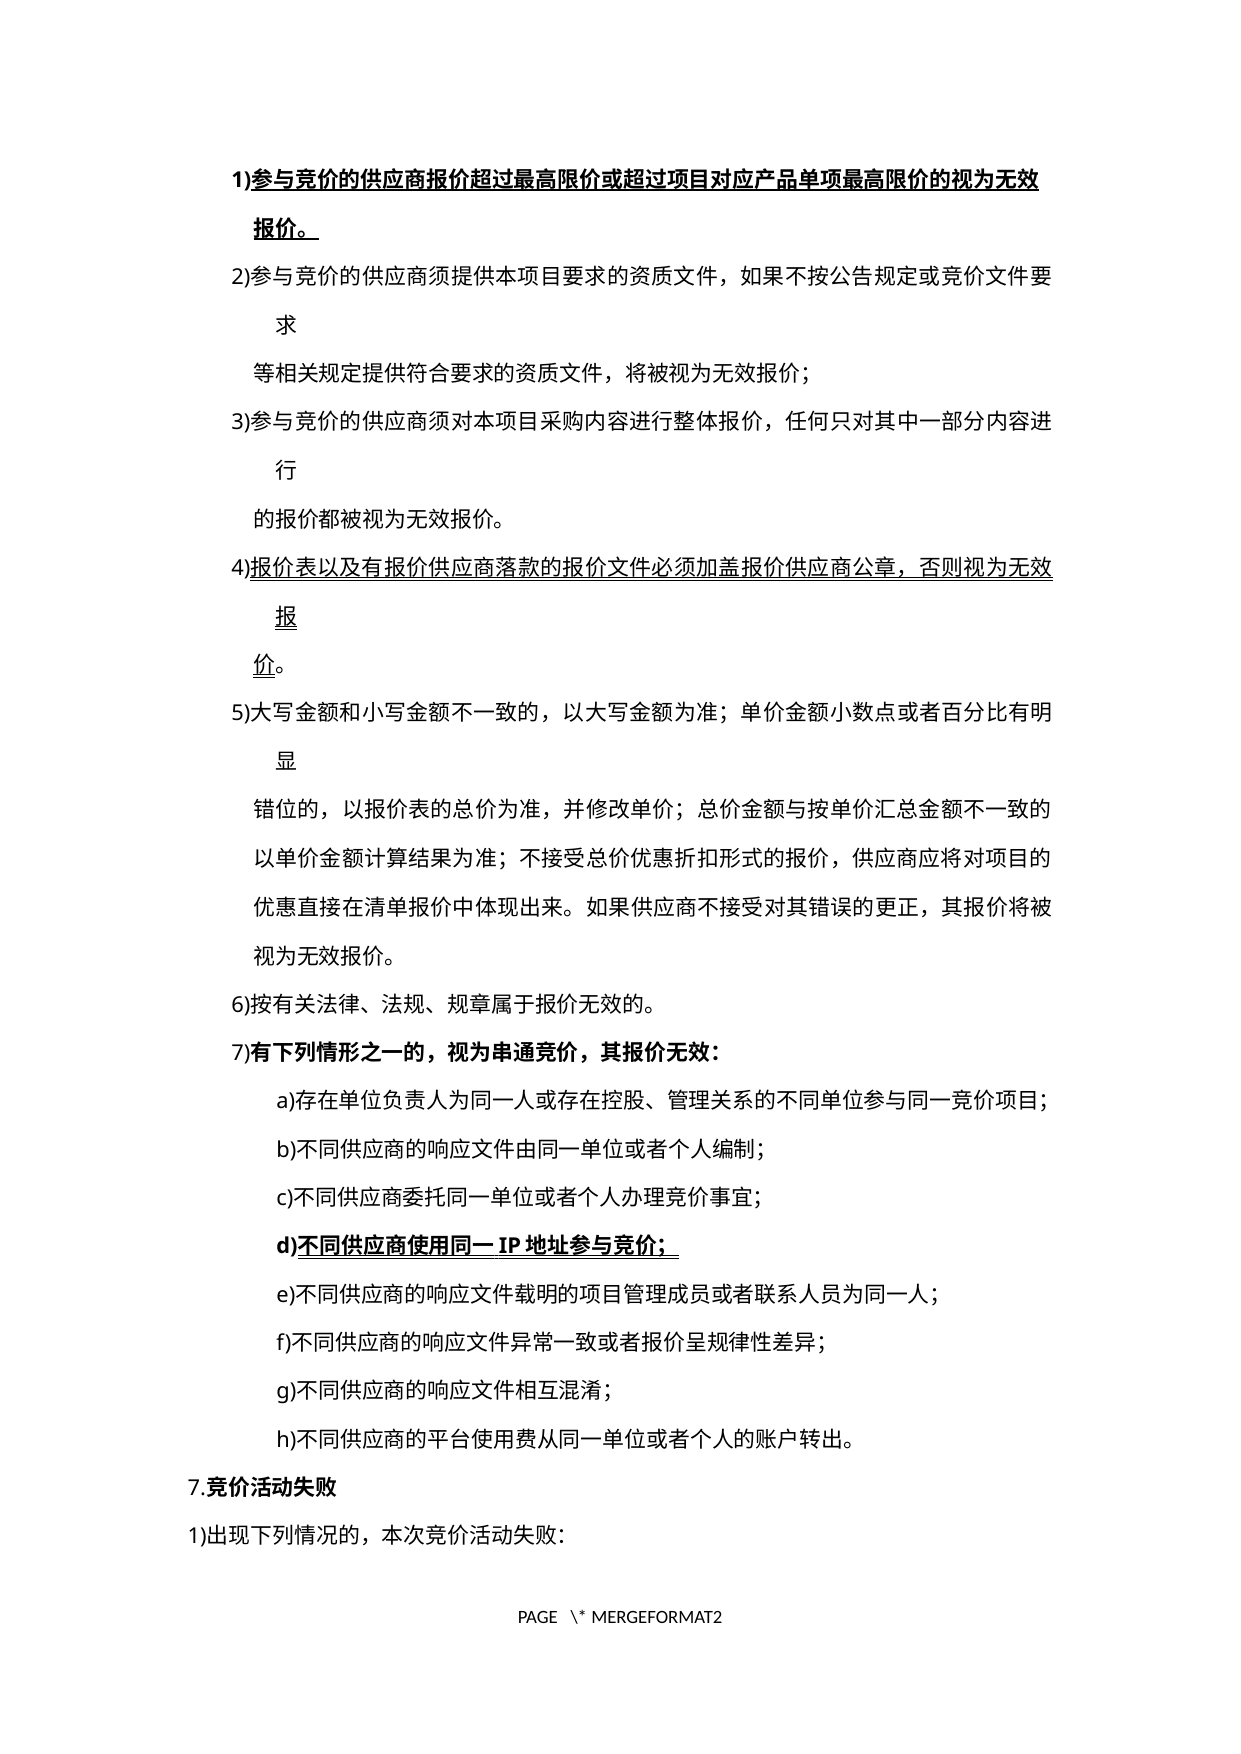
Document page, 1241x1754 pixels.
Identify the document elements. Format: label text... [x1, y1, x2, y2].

list 参与竞价的供应商须提供本项目要求的资质文件，如果不按公告规定或竞价文件要求 [231, 259, 1053, 340]
list 不同供应商的响应文件相互混淆； [276, 1373, 1053, 1406]
text 等相关规定提供符合要求的资质文件，将被视为无效报价； [231, 356, 1053, 388]
text 价。 [231, 647, 1053, 679]
text 错位的，以报价表的总价为准，并修改单价；总价金额与按单价汇总金额不一致的，以单价金额计算结果为准；不接受总价优惠折扣形式的报价，供应商应将对项目的优惠直接在清单报价中体现出来。如果供应商不接受对其错误的更正，其报价将被视为无效报价。 [253, 792, 1053, 971]
list 出现下列情况的，本次竞价活动失败： [187, 1518, 1053, 1551]
list 不同供应商的响应文件载明的项目管理成员或者联系人员为同一人； [276, 1277, 1053, 1309]
list 竞价活动失败 [187, 1470, 1053, 1502]
list 按有关法律、法规、规章属于报价无效的。 [231, 987, 1053, 1019]
list 存在单位负责人为同一人或存在控股、管理关系的不同单位参与同一竞价项目； [276, 1083, 1053, 1116]
list 不同供应商使用同一IP地址参与竞价； [276, 1228, 1053, 1261]
list 参与竞价的供应商须对本项目采购内容进行整体报价，任何只对其中一部分内容进行 [231, 404, 1053, 485]
text 报价。 [231, 210, 1053, 243]
text 的报价都被视为无效报价。 [231, 501, 1053, 534]
list 不同供应商的响应文件异常一致或者报价呈规律性差异； [276, 1325, 1053, 1357]
list 有下列情形之一的，视为串通竞价，其报价无效： [231, 1035, 1053, 1067]
list 不同供应商的响应文件由同一单位或者个人编制； [276, 1132, 1053, 1164]
list 参与竞价的供应商报价超过最高限价或超过项目对应产品单项最高限价的视为无效 [231, 162, 1053, 194]
list 不同供应商委托同一单位或者个人办理竞价事宜； [276, 1180, 1053, 1212]
list 报价表以及有报价供应商落款的报价文件必须加盖报价供应商公章，否则视为无效报 [231, 549, 1053, 631]
list 不同供应商的平台使用费从同一单位或者个人的账户转出。 [276, 1422, 1053, 1454]
list 大写金额和小写金额不一致的，以大写金额为准；单价金额小数点或者百分比有明显 [231, 695, 1053, 776]
